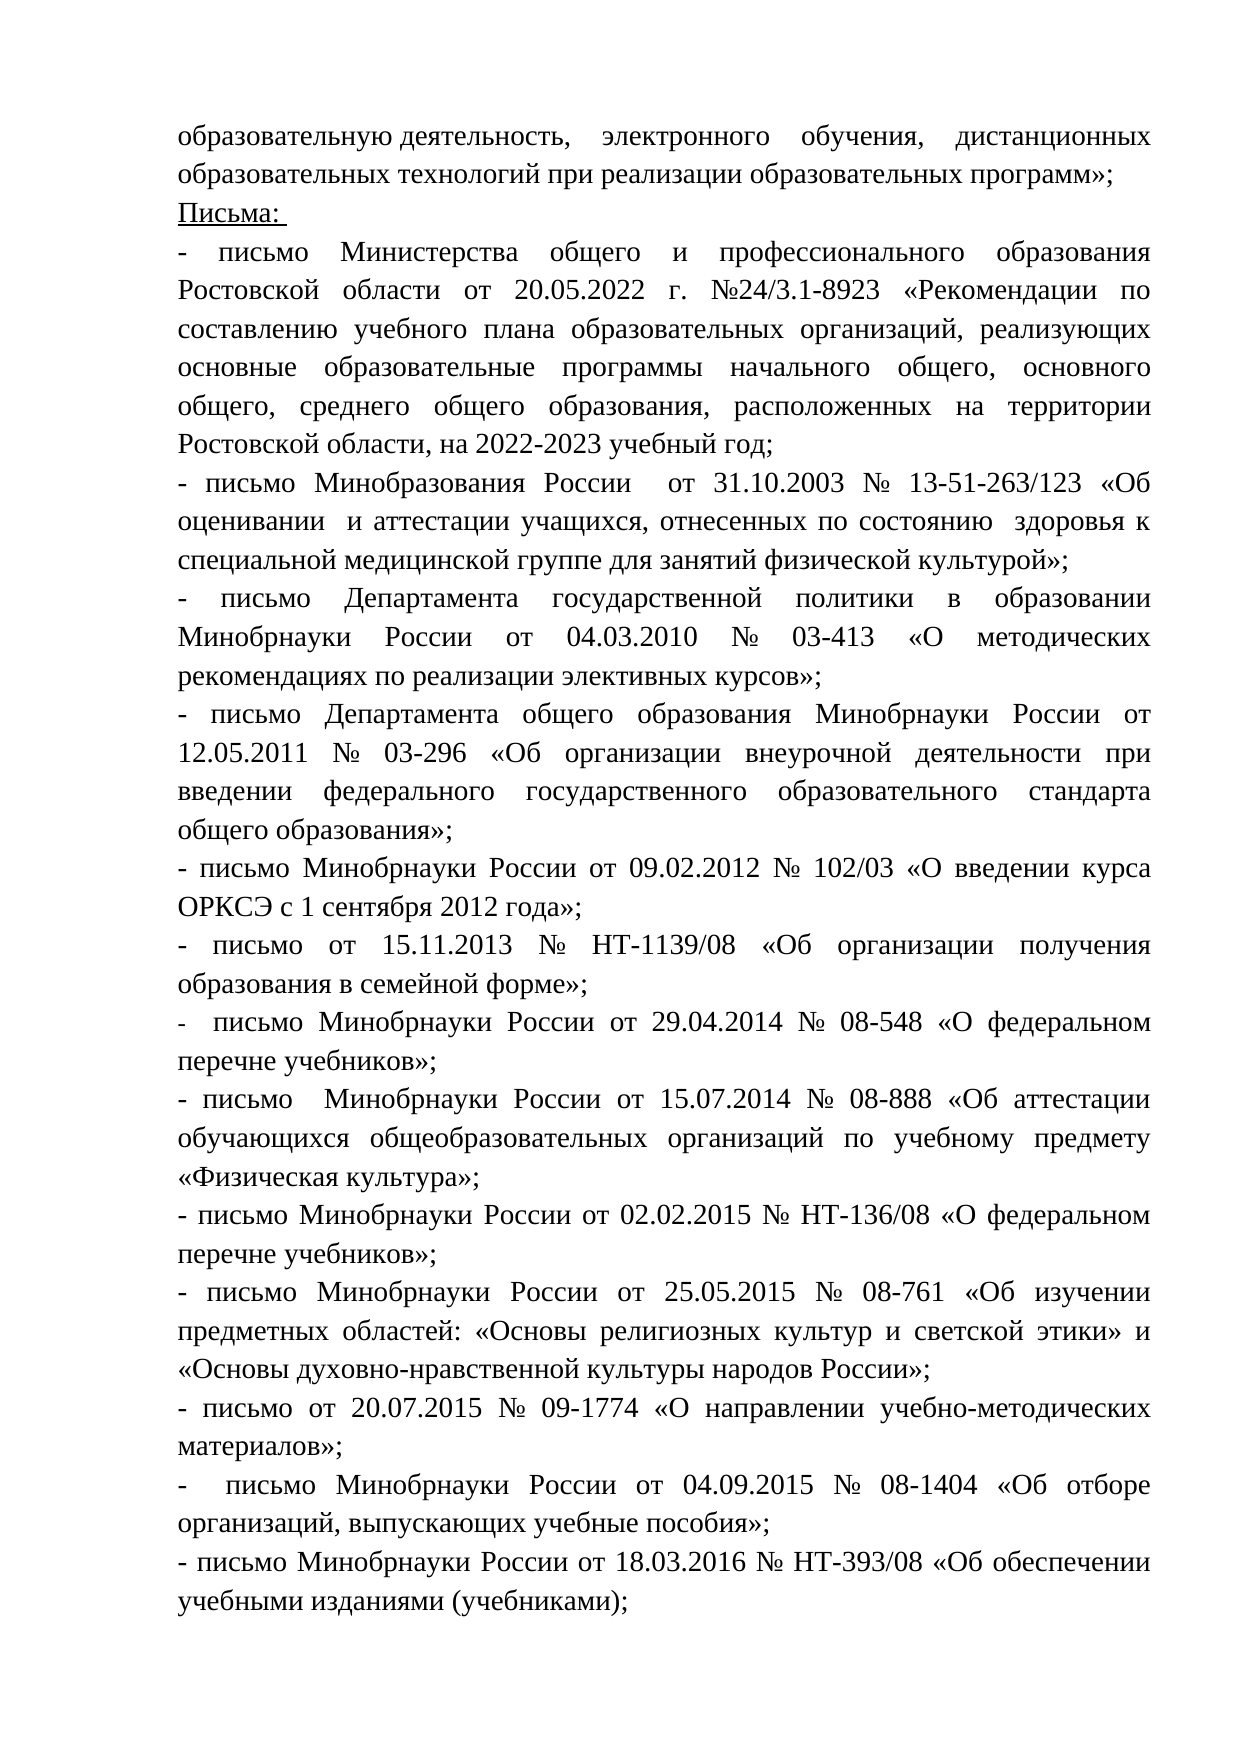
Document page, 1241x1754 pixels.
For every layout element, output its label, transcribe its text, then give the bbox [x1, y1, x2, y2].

text - письмо Минобрнауки России от 02.02.2015 № НТ-136/08 «О федеральном перечне учебников»; [177, 1197, 1152, 1269]
text - письмо Департамента общего образования Минобрнауки России от 12.05.2011 № 03-296 «Об организации внеурочной деятельности при введении федерального государственного образовательного стандарта общего образования»; [177, 696, 1152, 845]
text - письмо от 15.11.2013 № НТ-1139/08 «Об организации получения образования в семейной форме»; [177, 927, 1152, 999]
text - письмо Минобрнауки России от 25.05.2015 № 08-761 «Об изучении предметных областей: «Основы религиозных культур и светской этики» и «Основы духовно-нравственной культуры народов России»; [177, 1274, 1152, 1385]
text - письмо Минобрнауки России от 18.03.2016 № НТ-393/08 «Об обеспечении учебными изданиями (учебниками); [177, 1544, 1152, 1616]
text - письмо Департамента государственной политики в образовании Минобрнауки России от 04.03.2010 № 03-413 «О методических рекомендациях по реализации элективных курсов»; [177, 581, 1152, 691]
text - письмо от 20.07.2015 № 09-1774 «О направлении учебно-методических материалов»; [177, 1390, 1152, 1462]
text - письмо Минобрнауки России от 04.09.2015 № 08-1404 «Об отборе организаций, выпускающих учебные пособия»; [177, 1467, 1152, 1539]
text - письмо Минобрнауки России от 09.02.2012 № 102/03 «О введении курса ОРКСЭ с 1 сентября 2012 года»; [177, 850, 1152, 922]
text - письмо Минобразования России от 31.10.2003 № 13-51-263/123 «Об оценивании и аттестации учащихся, отнесенных по состоянию здоровья к специальной медицинской группе для занятий физической культурой»; [177, 465, 1152, 576]
text - письмо Министерства общего и профессионального образования Ростовской области от 20.05.2022 г. №24/3.1-8923 «Рекомендации по составлению учебного плана образовательных организаций, реализующих основные образовательные программы начального общего, основного общего, среднего общего образования, расположенных на территории Ростовской области, на 2022-2023 учебный год; [177, 234, 1152, 460]
text Письма: [177, 195, 1152, 229]
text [177, 118, 1152, 190]
text - письмо Минобрнауки России от 15.07.2014 № 08-888 «Об аттестации обучающихся общеобразовательных организаций по учебному предмету «Физическая культура»; [177, 1082, 1152, 1192]
text - письмо Минобрнауки России от 29.04.2014 № 08-548 «О федеральном перечне учебников»; [177, 1004, 1152, 1077]
